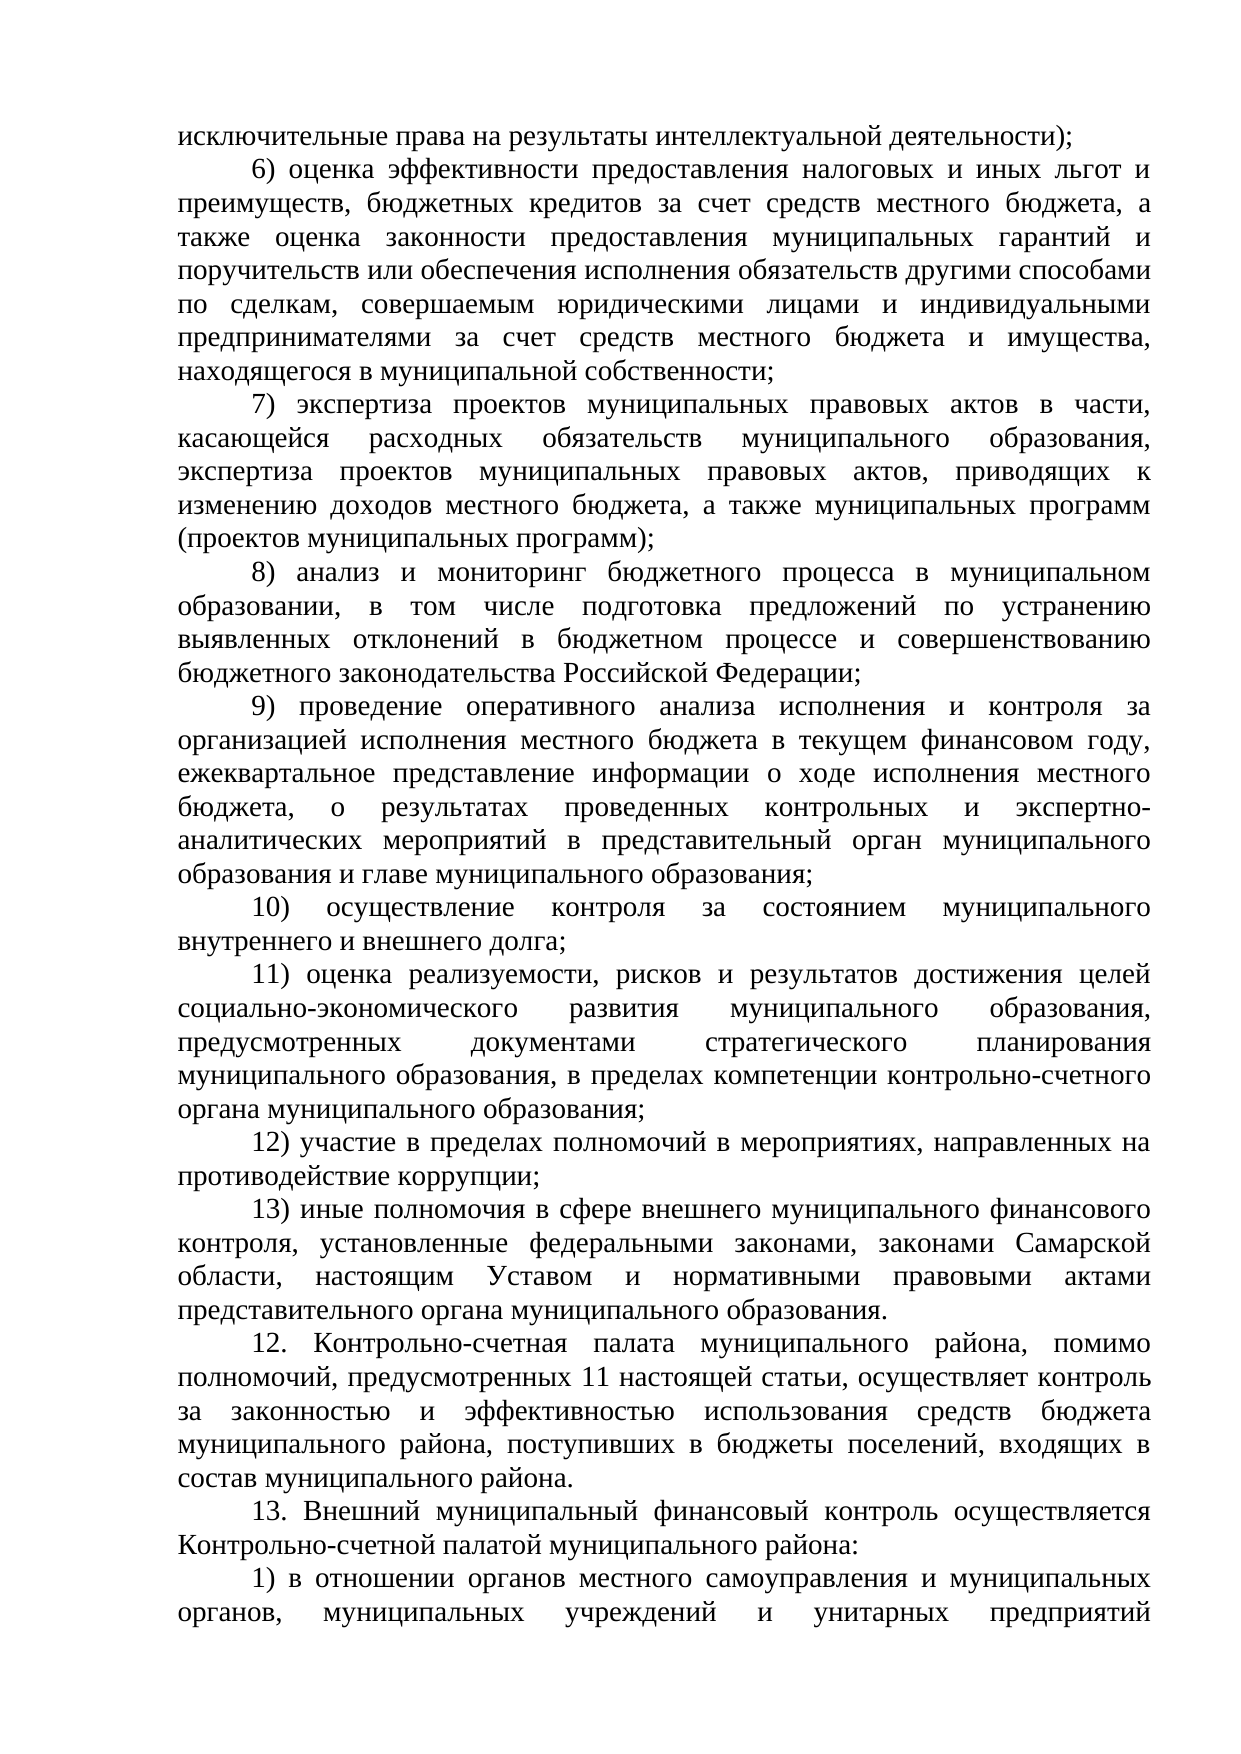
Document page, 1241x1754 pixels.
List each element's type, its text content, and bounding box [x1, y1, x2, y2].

text 10) осуществление контроля за состоянием муниципального внутреннего и внешнего долга; [177, 889, 1152, 957]
text 12) участие в пределах полномочий в мероприятиях, направленных на противодействие коррупции; [177, 1124, 1152, 1191]
text 13. Внешний муниципальный финансовый контроль осуществляется Контрольно-счетной палатой муниципального района: [177, 1493, 1152, 1560]
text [177, 1560, 1152, 1627]
text 7) экспертиза проектов муниципальных правовых актов в части, касающейся расходных обязательств муниципального образования, экспертиза проектов муниципальных правовых актов, приводящих к изменению доходов местного бюджета, а также муниципальных программ (проектов муниципальных программ); [177, 386, 1152, 554]
text 13) иные полномочия в сфере внешнего муниципального финансового контроля, установленные федеральными законами, законами Самарской области, настоящим Уставом и нормативными правовыми актами представительного органа муниципального образования. [177, 1191, 1152, 1326]
text 11) оценка реализуемости, рисков и результатов достижения целей социально-экономического развития муниципального образования, предусмотренных документами стратегического планирования муниципального образования, в пределах компетенции контрольно-счетного органа муниципального образования; [177, 957, 1152, 1124]
text 9) проведение оперативного анализа исполнения и контроля за организацией исполнения местного бюджета в текущем финансовом году, ежеквартальное представление информации о ходе исполнения местного бюджета, о результатах проведенных контрольных и экспертно-аналитических мероприятий в представительный орган муниципального образования и главе муниципального образования; [177, 688, 1152, 889]
text 6) оценка эффективности предоставления налоговых и иных льгот и преимуществ, бюджетных кредитов за счет средств местного бюджета, а также оценка законности предоставления муниципальных гарантий и поручительств или обеспечения исполнения обязательств другими способами по сделкам, совершаемым юридическими лицами и индивидуальными предпринимателями за счет средств местного бюджета и имущества, находящегося в муниципальной собственности; [177, 152, 1152, 386]
text 8) анализ и мониторинг бюджетного процесса в муниципальном образовании, в том числе подготовка предложений по устранению выявленных отклонений в бюджетном процессе и совершенствованию бюджетного законодательства Российской Федерации; [177, 554, 1152, 688]
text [177, 118, 1152, 152]
text 12. Контрольно-счетная палата муниципального района, помимо полномочий, предусмотренных 11 настоящей статьи, осуществляет контроль за законностью и эффективностью использования средств бюджета муниципального района, поступивших в бюджеты поселений, входящих в состав муниципального района. [177, 1326, 1152, 1493]
